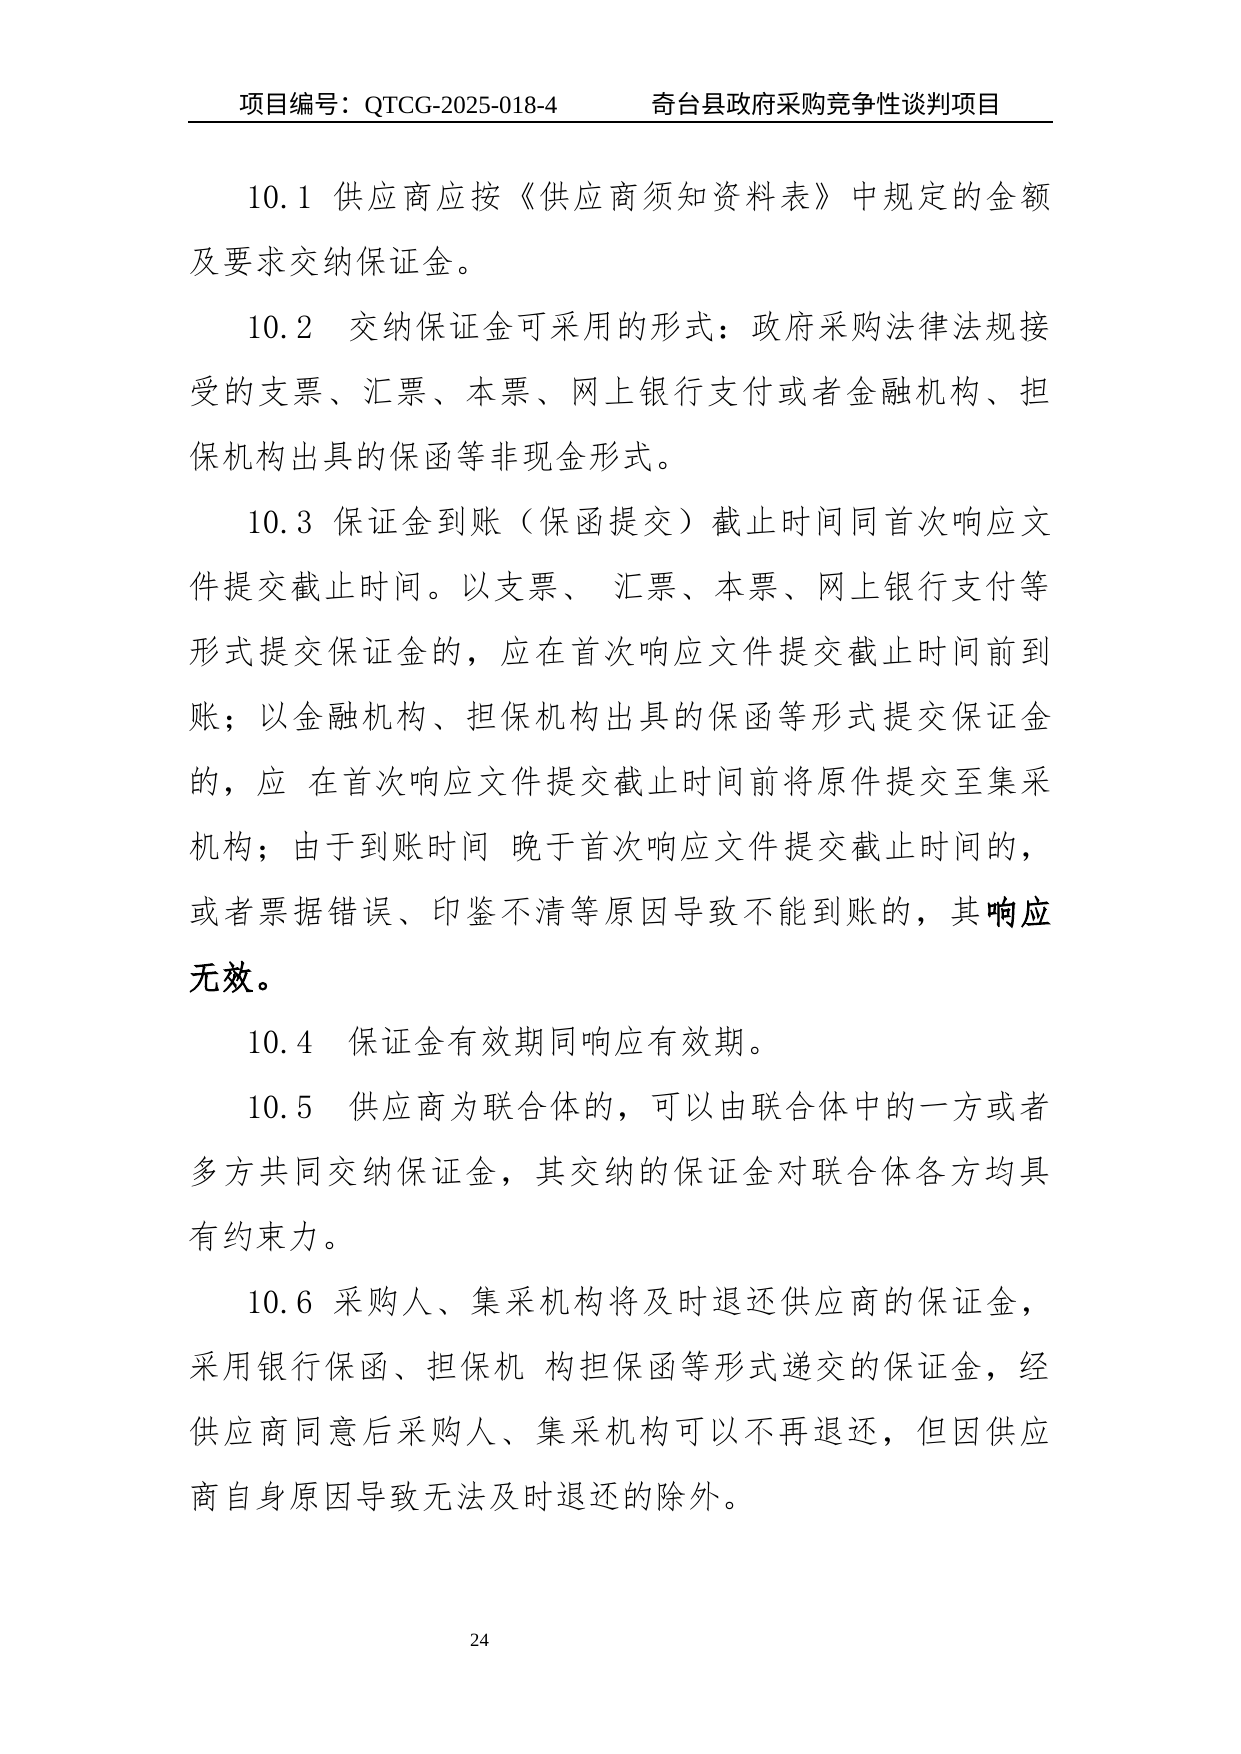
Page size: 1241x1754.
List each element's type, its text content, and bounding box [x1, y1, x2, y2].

text 10.5 供应商为联合体的，可以由联合体中的一方或者多方共同交纳保证金，其交纳的保证金对联合体各方均具有约束力。 [187, 1072, 1053, 1267]
text 10.4 保证金有效期同响应有效期。 [187, 1007, 1053, 1072]
text 10.1 供应商应按《供应商须知资料表》中规定的金额及要求交纳保证金。 [187, 162, 1053, 292]
text 10.6 采购人、集采机构将及时退还供应商的保证金，采用银行保函、担保机 构担保函等形式递交的保证金，经供应商同意后采购人、集采机构可以不再退还，但因供应商自身原因导致无法及时退还的除外。 [187, 1267, 1053, 1527]
text 10.2 交纳保证金可采用的形式：政府采购法律法规接受的支票、汇票、本票、网上银行支付或者金融机构、担保机构出具的保函等非现金形式。 [187, 292, 1053, 487]
text 10.3 保证金到账（保函提交）截止时间同首次响应文件提交截止时间。以支票、 汇票、本票、网上银行支付等形式提交保证金的，应在首次响应文件提交截止时间前到账；以金融机构、担保机构出具的保函等形式提交保证金的，应 在首次响应文件提交截止时间前将原件提交至集采机构；由于到账时间 晚于首次响应文件提交截止时间的，或者票据错误、印鉴不清等原因导致不能到账的，其响应无效。 [187, 487, 1053, 1007]
